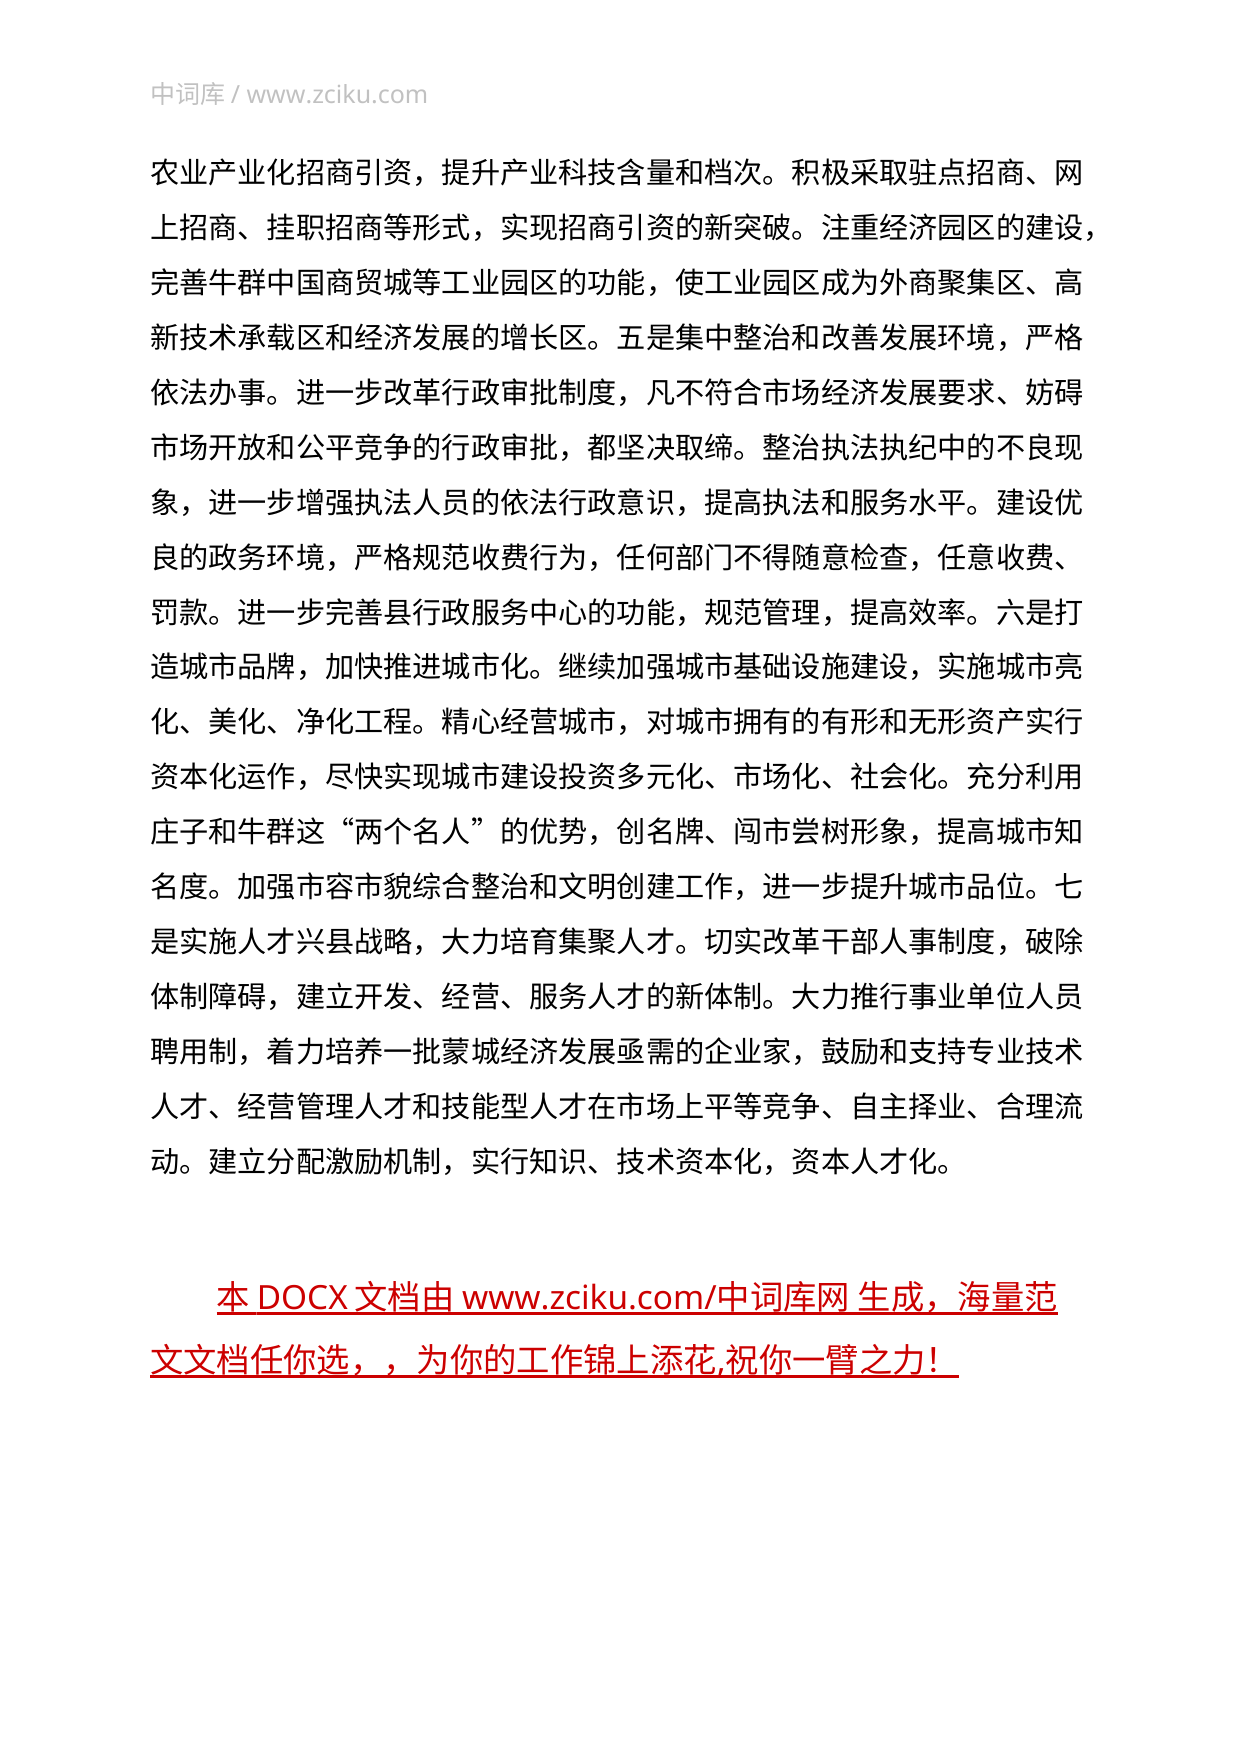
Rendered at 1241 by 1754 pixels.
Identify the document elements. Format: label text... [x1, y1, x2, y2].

text 本DOCX文档由 www.zciku.com/中词库网 生成，海量范文文档任你选，，为你的工作锦上添花,祝你一臂之力！ [150, 1271, 1090, 1382]
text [150, 150, 1090, 1180]
